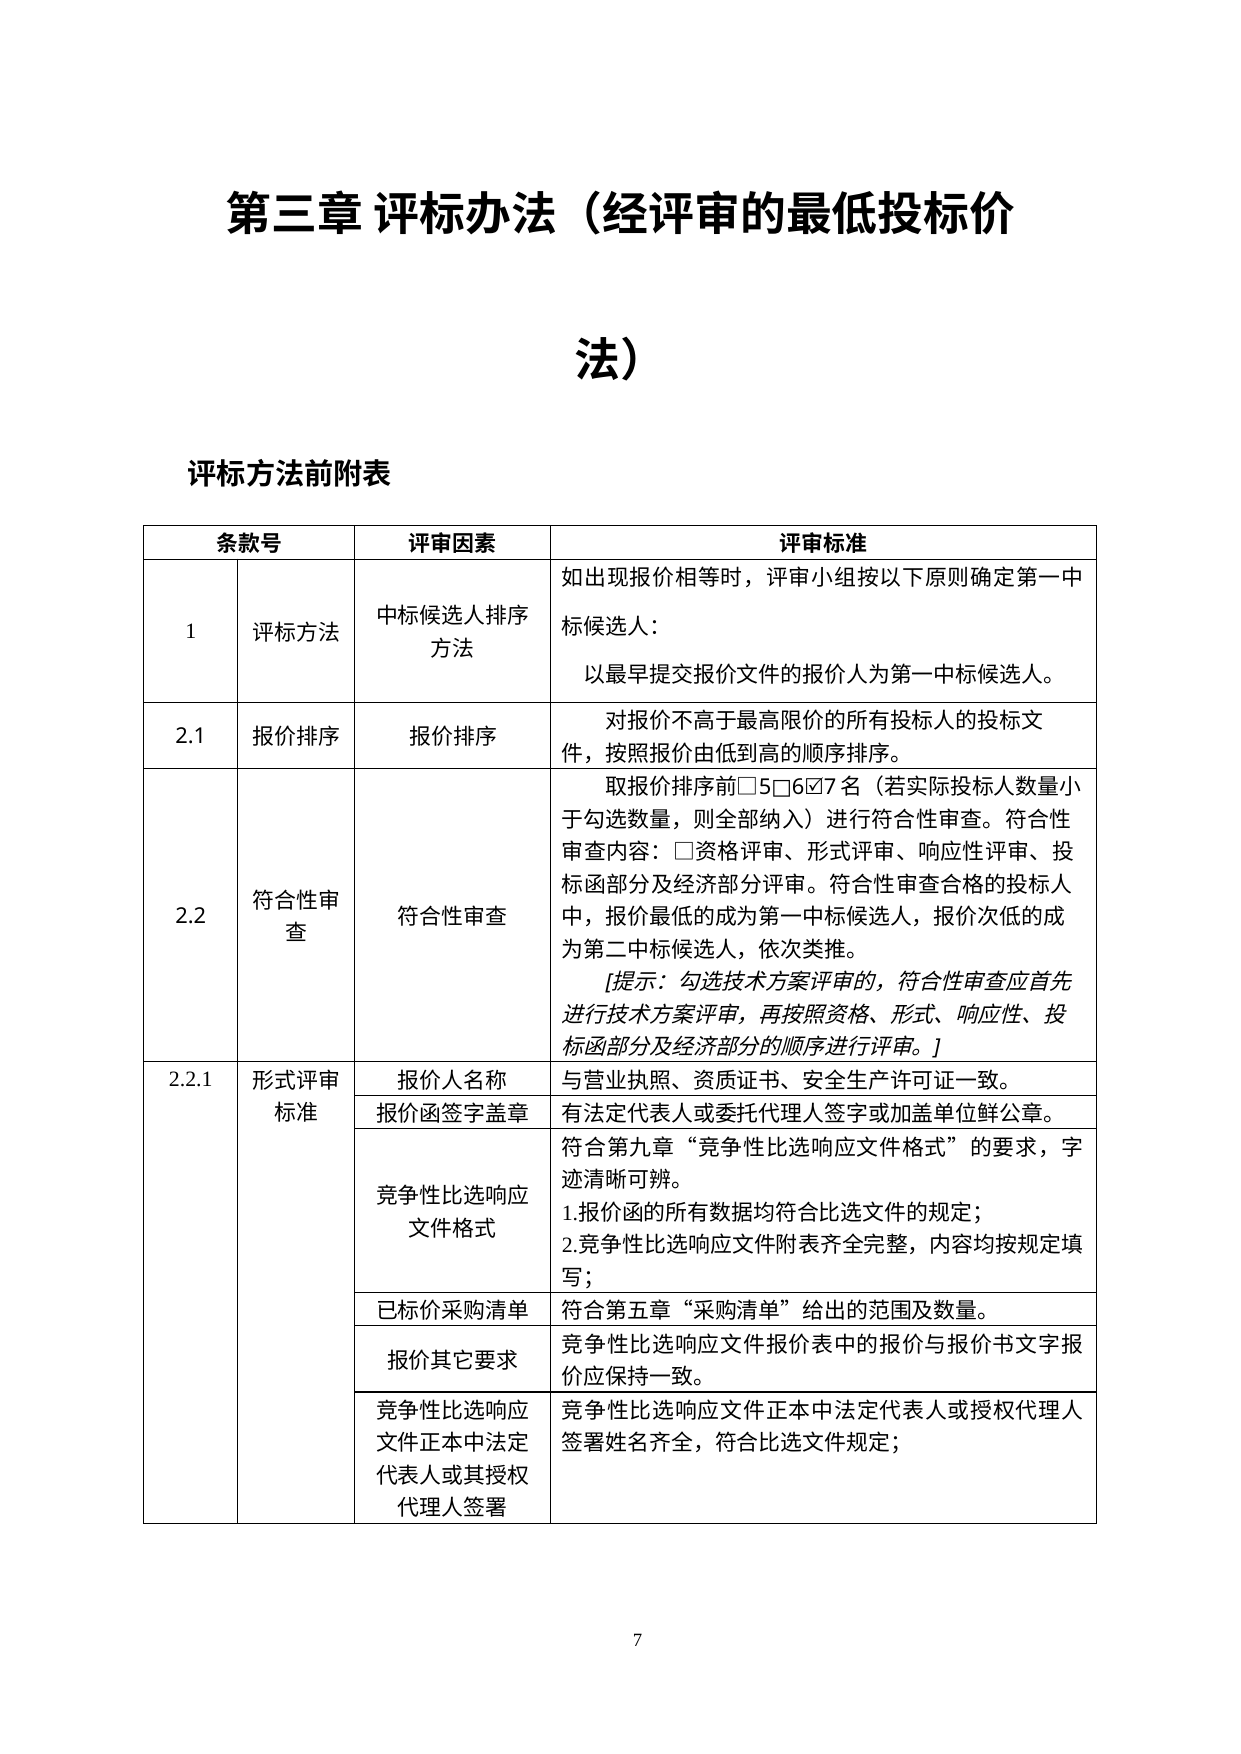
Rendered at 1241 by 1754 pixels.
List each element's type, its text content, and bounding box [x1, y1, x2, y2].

subtitle 评标方法前附表 [187, 439, 1053, 504]
table_cell 1 [144, 560, 237, 702]
table_header 条款号 [144, 526, 354, 558]
table_cell 对报价不高于最高限价的所有投标人的投标文件，按照报价由低到高的顺序排序。 [551, 703, 1096, 768]
table_cell 中标候选人排序方法 [355, 560, 550, 702]
table_cell 报价排序 [238, 703, 354, 768]
table_cell 有法定代表人或委托代理人签字或加盖单位鲜公章。 [551, 1096, 1096, 1128]
table_cell 取报价排序前□5□67名（若实际投标人数量小于勾选数量，则全部纳入）进行符合性审查。符合性审查内容：□资格评审、形式评审、响应性评审、投标函部分及经济部分评审。符合性审查合格的投标人中，报价最低的成为第一中标候选人，报价次低的成为第二中标候选人，依次类推。 [提示：勾选技术方案评审的，符合性审查应首先进行技术方案评审，再按照资格、形式、响应性、投标函部分及经济部分的顺序进行评审。] [551, 769, 1096, 1061]
table_cell 竞争性比选响应文件正本中法定代表人或授权代理人签署姓名齐全，符合比选文件规定； [551, 1393, 1096, 1522]
table_cell 符合性审查 [238, 769, 354, 1061]
table_cell 如出现报价相等时，评审小组按以下原则确定第一中标候选人： 以最早提交报价文件的报价人为第一中标候选人。 [551, 560, 1096, 702]
table_cell 符合性审查 [355, 769, 550, 1061]
table_cell 报价其它要求 [355, 1326, 550, 1391]
table_cell 竞争性比选响应文件正本中法定代表人或其授权代理人签署 [355, 1393, 550, 1522]
table_cell 符合第五章“采购清单”给出的范围及数量。 [551, 1293, 1096, 1325]
table_cell 2.1 [144, 703, 237, 768]
table_cell 与营业执照、资质证书、安全生产许可证一致。 [551, 1062, 1096, 1095]
table_cell 竞争性比选响应文件格式 [355, 1129, 550, 1292]
table_cell 报价函签字盖章 [355, 1096, 550, 1128]
table_cell 符合第九章“竞争性比选响应文件格式”的要求，字迹清晰可辨。 1.报价函的所有数据均符合比选文件的规定； 2.竞争性比选响应文件附表齐全完整，内容均按规定填写； [551, 1129, 1096, 1292]
table_cell 2.2 [144, 769, 237, 1061]
table_cell 竞争性比选响应文件报价表中的报价与报价书文字报价应保持一致。 [551, 1326, 1096, 1391]
subtitle 评标办法（经评审的最低投标价法） [187, 162, 1053, 406]
table_cell 报价人名称 [355, 1062, 550, 1095]
table_cell 报价排序 [355, 703, 550, 768]
table_cell 已标价采购清单 [355, 1293, 550, 1325]
table_cell 2.2.1 [144, 1062, 237, 1522]
table_header 评审因素 [355, 526, 550, 558]
table_cell 评标方法 [238, 560, 354, 702]
table_cell 形式评审标准 [238, 1062, 354, 1522]
table_header 评审标准 [551, 526, 1096, 558]
